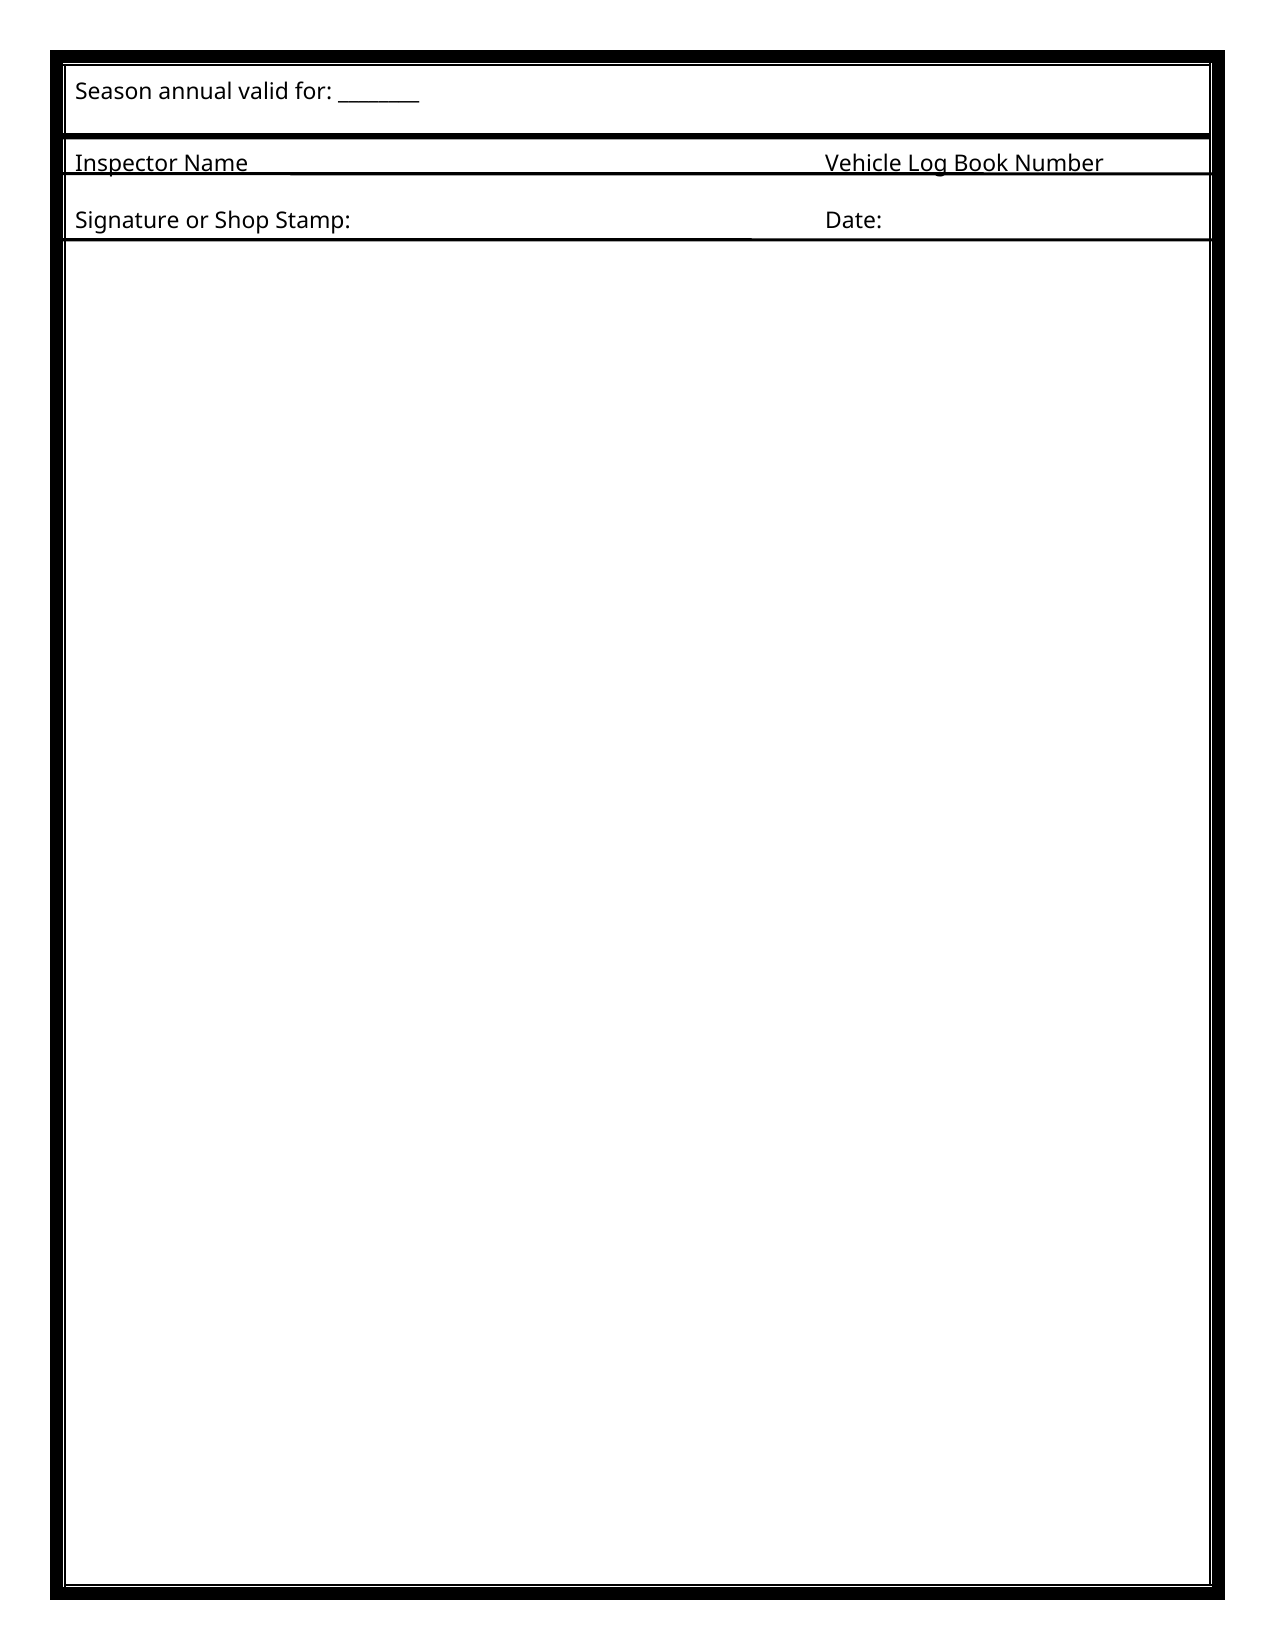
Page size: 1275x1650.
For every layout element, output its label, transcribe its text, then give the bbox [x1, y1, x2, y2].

text Signature or Shop Stamp: Date: [75, 204, 1200, 235]
text Season annual valid for: ________ Inspector Name Vehicle Log Book Number [75, 75, 1200, 133]
text Season annual valid for: ________ Inspector Name Vehicle Log Book Number [75, 140, 1200, 172]
